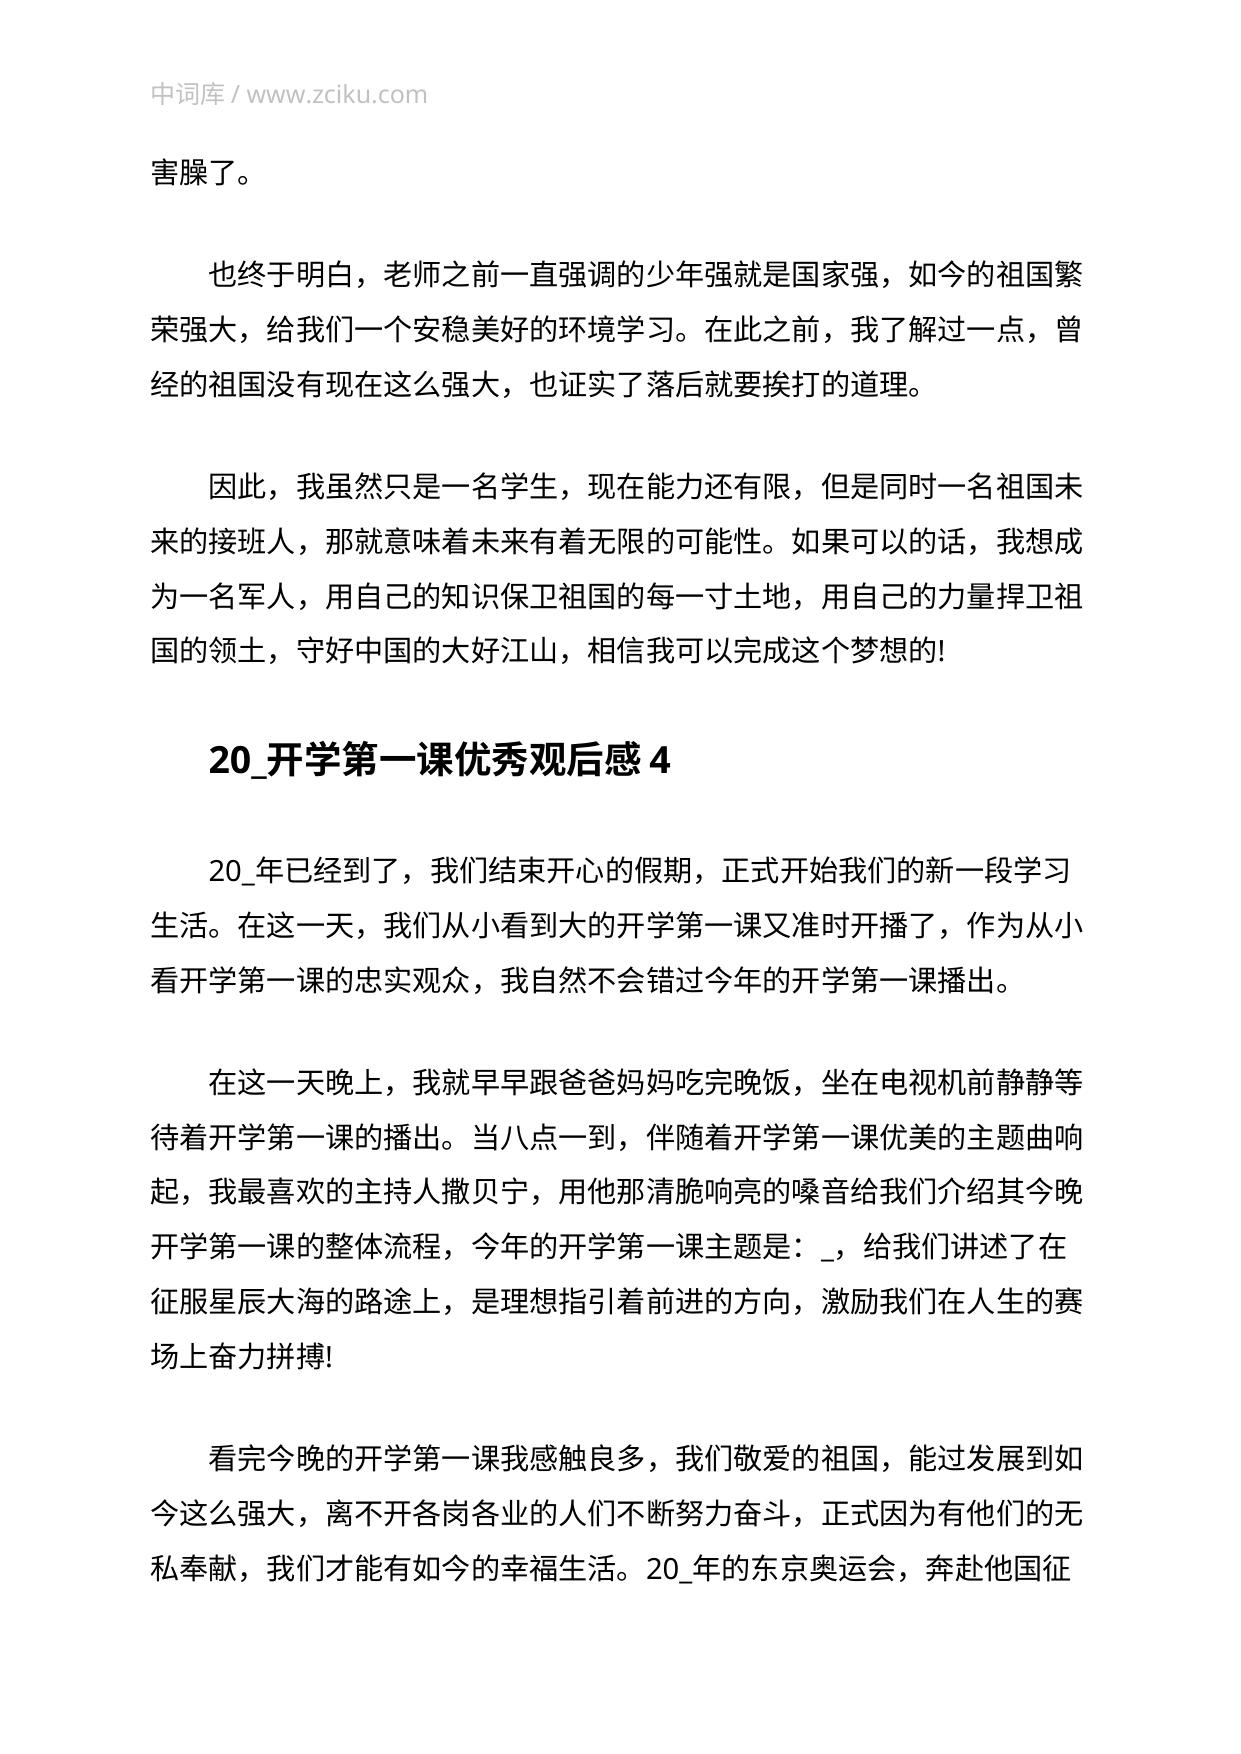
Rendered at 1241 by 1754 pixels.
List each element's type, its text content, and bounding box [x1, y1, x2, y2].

text 在这一天晚上，我就早早跟爸爸妈妈吃完晚饭，坐在电视机前静静等待着开学第一课的播出。当八点一到，伴随着开学第一课优美的主题曲响起，我最喜欢的主持人撒贝宁，用他那清脆响亮的嗓音给我们介绍其今晚开学第一课的整体流程，今年的开学第一课主题是：_，给我们讲述了在征服星辰大海的路途上，是理想指引着前进的方向，激励我们在人生的赛场上奋力拼搏! [150, 1059, 1090, 1376]
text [150, 150, 1090, 192]
text 20_年已经到了，我们结束开心的假期，正式开始我们的新一段学习生活。在这一天，我们从小看到大的开学第一课又准时开播了，作为从小看开学第一课的忠实观众，我自然不会错过今年的开学第一课播出。 [150, 848, 1090, 1000]
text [150, 1436, 1090, 1588]
text 因此，我虽然只是一名学生，现在能力还有限，但是同时一名祖国未来的接班人，那就意味着未来有着无限的可能性。如果可以的话，我想成为一名军人，用自己的知识保卫祖国的每一寸土地，用自己的力量捍卫祖国的领土，守好中国的大好江山，相信我可以完成这个梦想的! [150, 463, 1090, 670]
text 也终于明白，老师之前一直强调的少年强就是国家强，如今的祖国繁荣强大，给我们一个安稳美好的环境学习。在此之前，我了解过一点，曾经的祖国没有现在这么强大，也证实了落后就要挨打的道理。 [150, 252, 1090, 404]
text 20_开学第一课优秀观后感4 [150, 730, 1090, 784]
